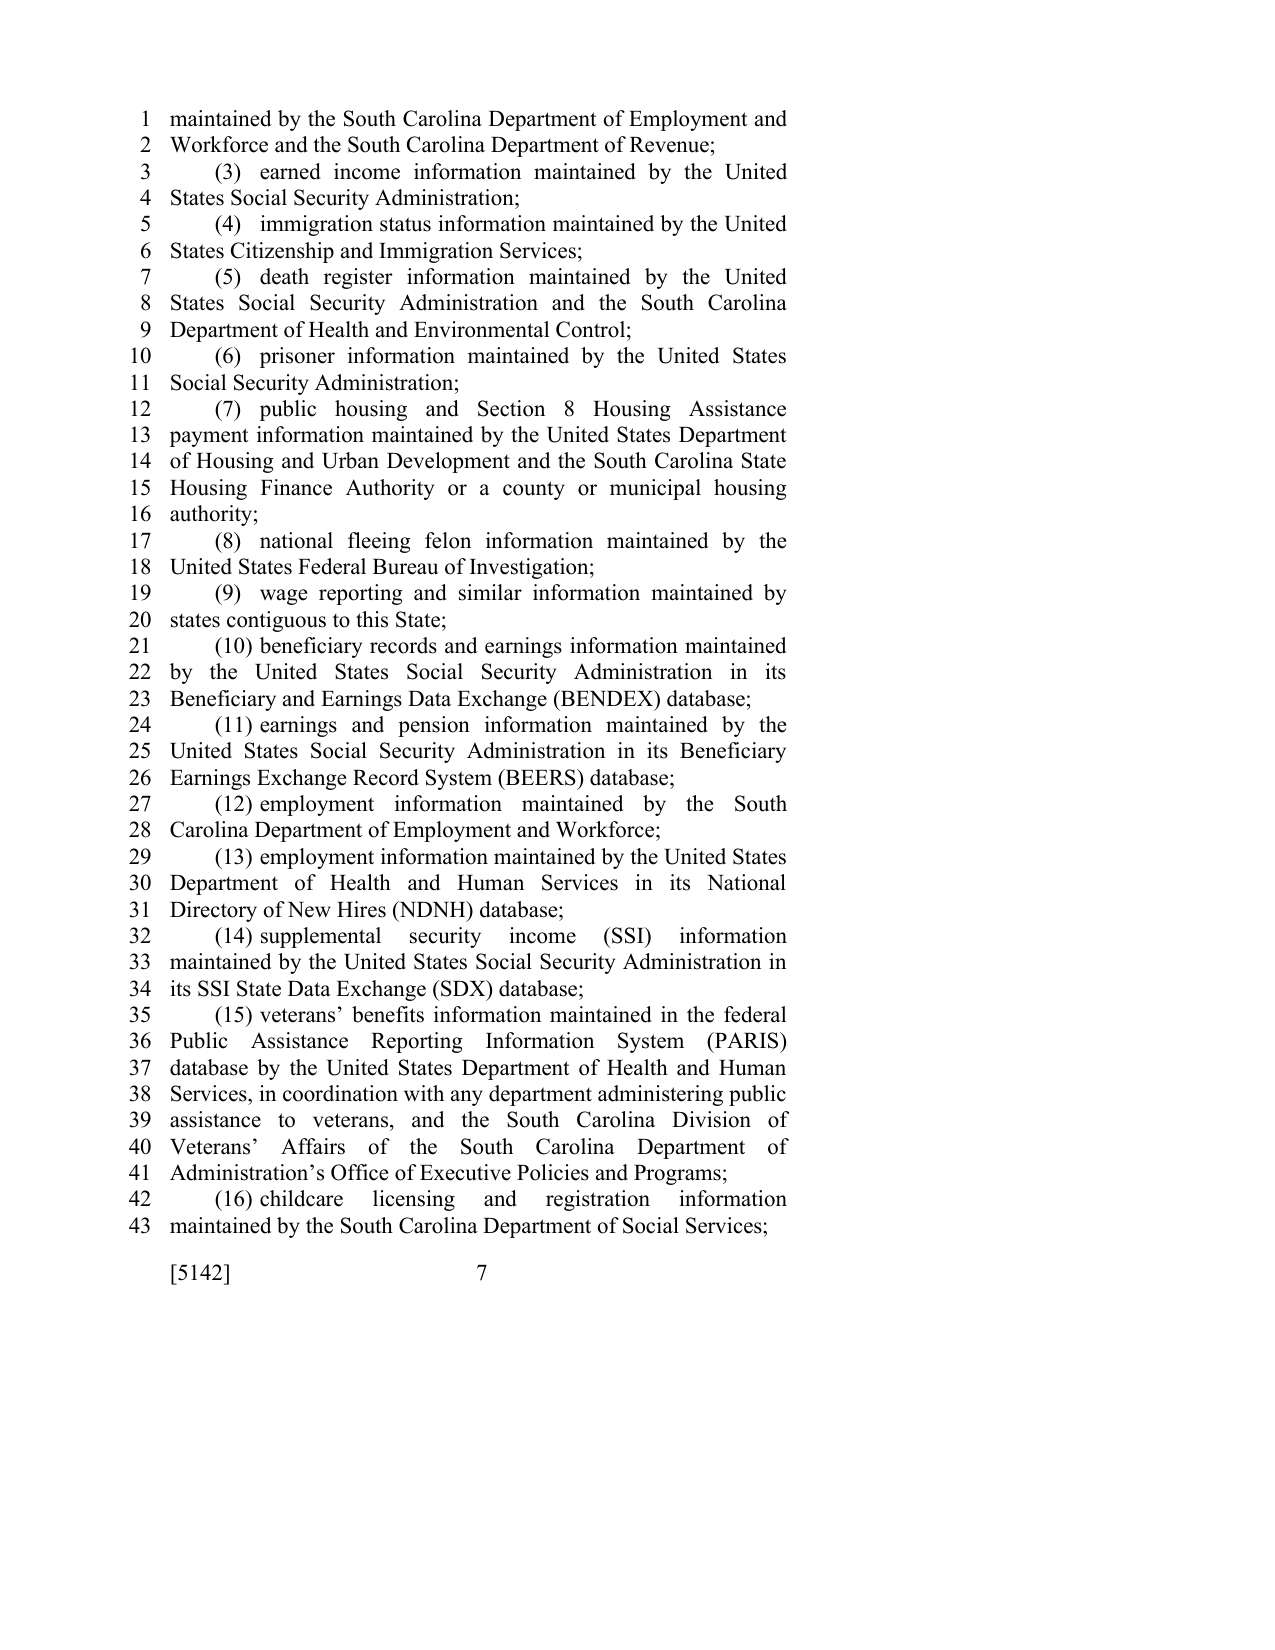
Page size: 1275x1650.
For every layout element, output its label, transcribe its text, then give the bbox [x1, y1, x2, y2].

text (4) immigration status information maintained by the United States Citizenship and Immigration Services; [169, 210, 787, 263]
text (7) public housing and Section 8 Housing Assistance payment information maintained by the United States Department of Housing and Urban Development and the South Carolina State Housing Finance Authority or a county or municipal housing authority; [169, 395, 787, 527]
text (15) veterans’ benefits information maintained in the federal Public Assistance Reporting Information System (PARIS) database by the United States Department of Health and Human Services, in coordination with any department administering public assistance to veterans, and the South Carolina Division of Veterans’ Affairs of the South Carolina Department of Administration’s Office of Executive Policies and Programs; [169, 1001, 787, 1186]
text (12) employment information maintained by the South Carolina Department of Employment and Workforce; [169, 790, 787, 843]
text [169, 105, 787, 158]
text (10) beneficiary records and earnings information maintained by the United States Social Security Administration in its Beneficiary and Earnings Data Exchange (BENDEX) database; [169, 632, 787, 711]
text (16) childcare licensing and registration information maintained by the South Carolina Department of Social Services; [169, 1186, 787, 1238]
text (8) national fleeing felon information maintained by the United States Federal Bureau of Investigation; [169, 527, 787, 579]
text (5) death register information maintained by the United States Social Security Administration and the South Carolina Department of Health and Environmental Control; [169, 263, 787, 342]
text (6) prisoner information maintained by the United States Social Security Administration; [169, 342, 787, 395]
text (9) wage reporting and similar information maintained by states contiguous to this State; [169, 579, 787, 632]
text (3) earned income information maintained by the United States Social Security Administration; [169, 158, 787, 210]
text (14) supplemental security income (SSI) information maintained by the United States Social Security Administration in its SSI State Data Exchange (SDX) database; [169, 922, 787, 1001]
text (13) employment information maintained by the United States Department of Health and Human Services in its National Directory of New Hires (NDNH) database; [169, 843, 787, 922]
text (11) earnings and pension information maintained by the United States Social Security Administration in its Beneficiary Earnings Exchange Record System (BEERS) database; [169, 711, 787, 790]
